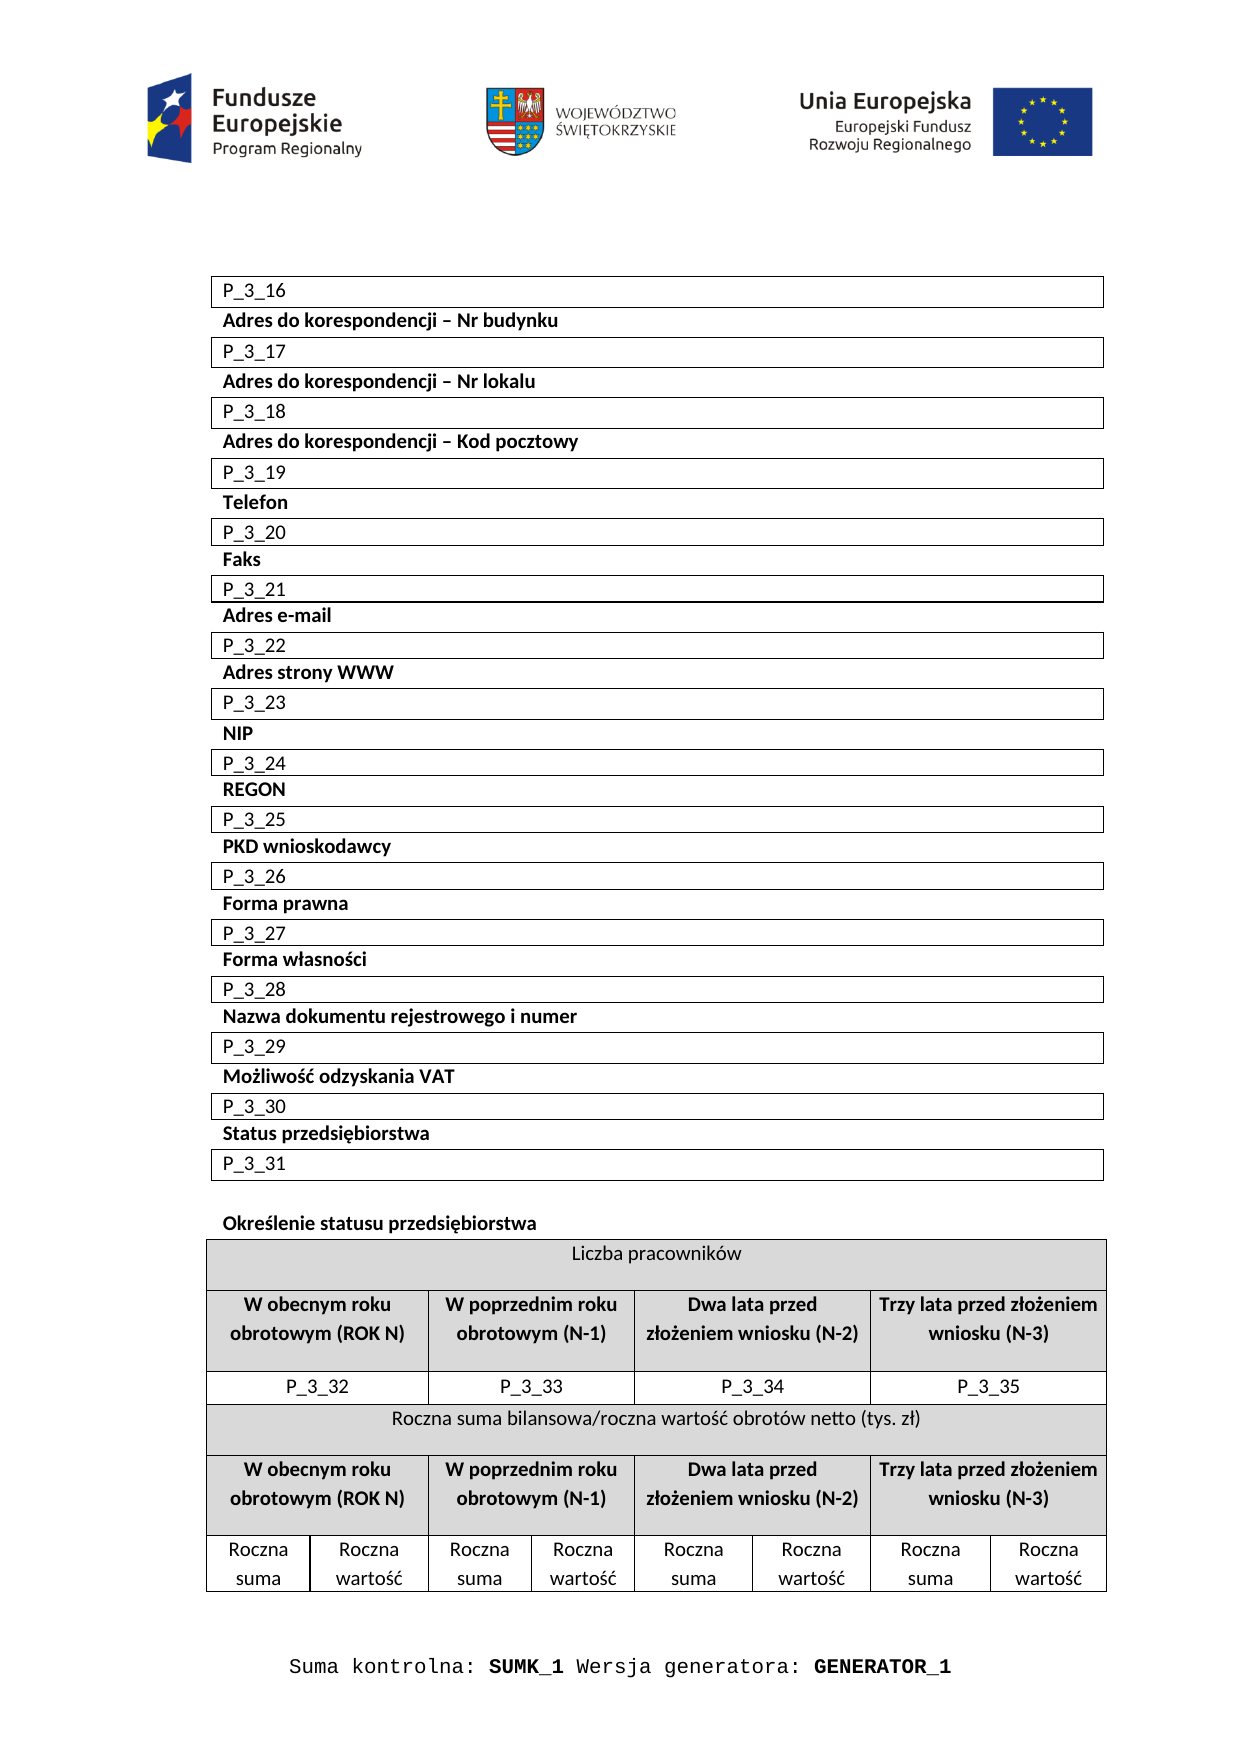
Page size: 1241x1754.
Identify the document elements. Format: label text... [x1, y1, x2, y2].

table_cell Roczna suma bilansowa [207, 1536, 309, 1591]
list Adres do korespondencji – Nr lokalu [223, 368, 1093, 393]
table_cell W poprzednim roku obrotowym (N-1) [429, 1456, 634, 1535]
table_header P_3_17 [212, 338, 1103, 367]
table_header P_3_25 [212, 807, 1103, 832]
table_header P_3_23 [212, 689, 1103, 719]
table_cell W obecnym roku obrotowym (ROK N) [207, 1291, 428, 1371]
table_header P_3_19 [212, 459, 1103, 488]
table_header P_3_24 [212, 750, 1103, 775]
table_cell P_3_33 [429, 1372, 634, 1404]
table_header P_3_21 [212, 576, 1103, 601]
table_cell W obecnym roku obrotowym (ROK N) [207, 1456, 428, 1535]
list Możliwość odzyskania VAT [223, 1064, 1093, 1089]
table_cell Roczna suma bilansowa/roczna wartość obrotów netto (tys. zł) [207, 1405, 1106, 1455]
table_cell Dwa lata przed złożeniem wniosku (N-2) [635, 1456, 870, 1535]
list Forma własności [223, 946, 1093, 972]
table_cell Roczna wartość obrotów netto [311, 1536, 428, 1591]
table_header P_3_26 [212, 863, 1103, 889]
picture [486, 73, 676, 163]
table_header P_3_20 [212, 519, 1103, 545]
table_cell W poprzednim roku obrotowym (N-1) [429, 1291, 634, 1371]
table_header P_3_30 [212, 1094, 1103, 1119]
list Adres do korespondencji – Kod pocztowy [223, 429, 1093, 454]
table_header P_3_22 [212, 633, 1103, 658]
list Nazwa dokumentu rejestrowego i numer [223, 1003, 1093, 1028]
list Status przedsiębiorstwa [223, 1120, 1093, 1146]
table_cell P_3_34 [635, 1372, 870, 1404]
table_header P_3_27 [212, 920, 1103, 945]
table_header P_3_29 [212, 1033, 1103, 1062]
list Telefon [223, 489, 1093, 514]
list Adres e-mail [223, 603, 1093, 628]
table_cell P_3_32 [207, 1372, 428, 1404]
table_header P_3_18 [212, 398, 1103, 428]
table_cell Roczna suma bilansowa [635, 1536, 752, 1591]
list Określenie statusu przedsiębiorstwa [223, 1210, 1093, 1235]
table_cell Roczna wartość obrotów netto [753, 1536, 870, 1591]
list REGON [223, 776, 1093, 802]
table_cell Roczna wartość obrotów netto [532, 1536, 634, 1591]
list Adres do korespondencji – Nr budynku [223, 308, 1093, 333]
table_header P_3_28 [212, 977, 1103, 1002]
table_cell Roczna suma bilansowa [871, 1536, 990, 1591]
list Faks [223, 546, 1093, 571]
table_cell P_3_35 [871, 1372, 1106, 1404]
picture [800, 73, 1093, 163]
list Adres strony WWW [223, 659, 1093, 684]
table_header P_3_16 [212, 277, 1103, 307]
list NIP [223, 720, 1093, 745]
list Forma prawna [223, 890, 1093, 915]
table_header Liczba pracowników [207, 1240, 1106, 1290]
list PKD wnioskodawcy [223, 833, 1093, 858]
table_cell Roczna wartość obrotów netto [991, 1536, 1106, 1591]
picture [147, 73, 362, 163]
table_header P_3_31 [212, 1150, 1103, 1180]
table_cell Roczna suma bilansowa [429, 1536, 531, 1591]
table_cell Dwa lata przed złożeniem wniosku (N-2) [635, 1291, 870, 1371]
table_cell Trzy lata przed złożeniem wniosku (N-3) [871, 1456, 1106, 1535]
table_cell Trzy lata przed złożeniem wniosku (N-3) [871, 1291, 1106, 1371]
